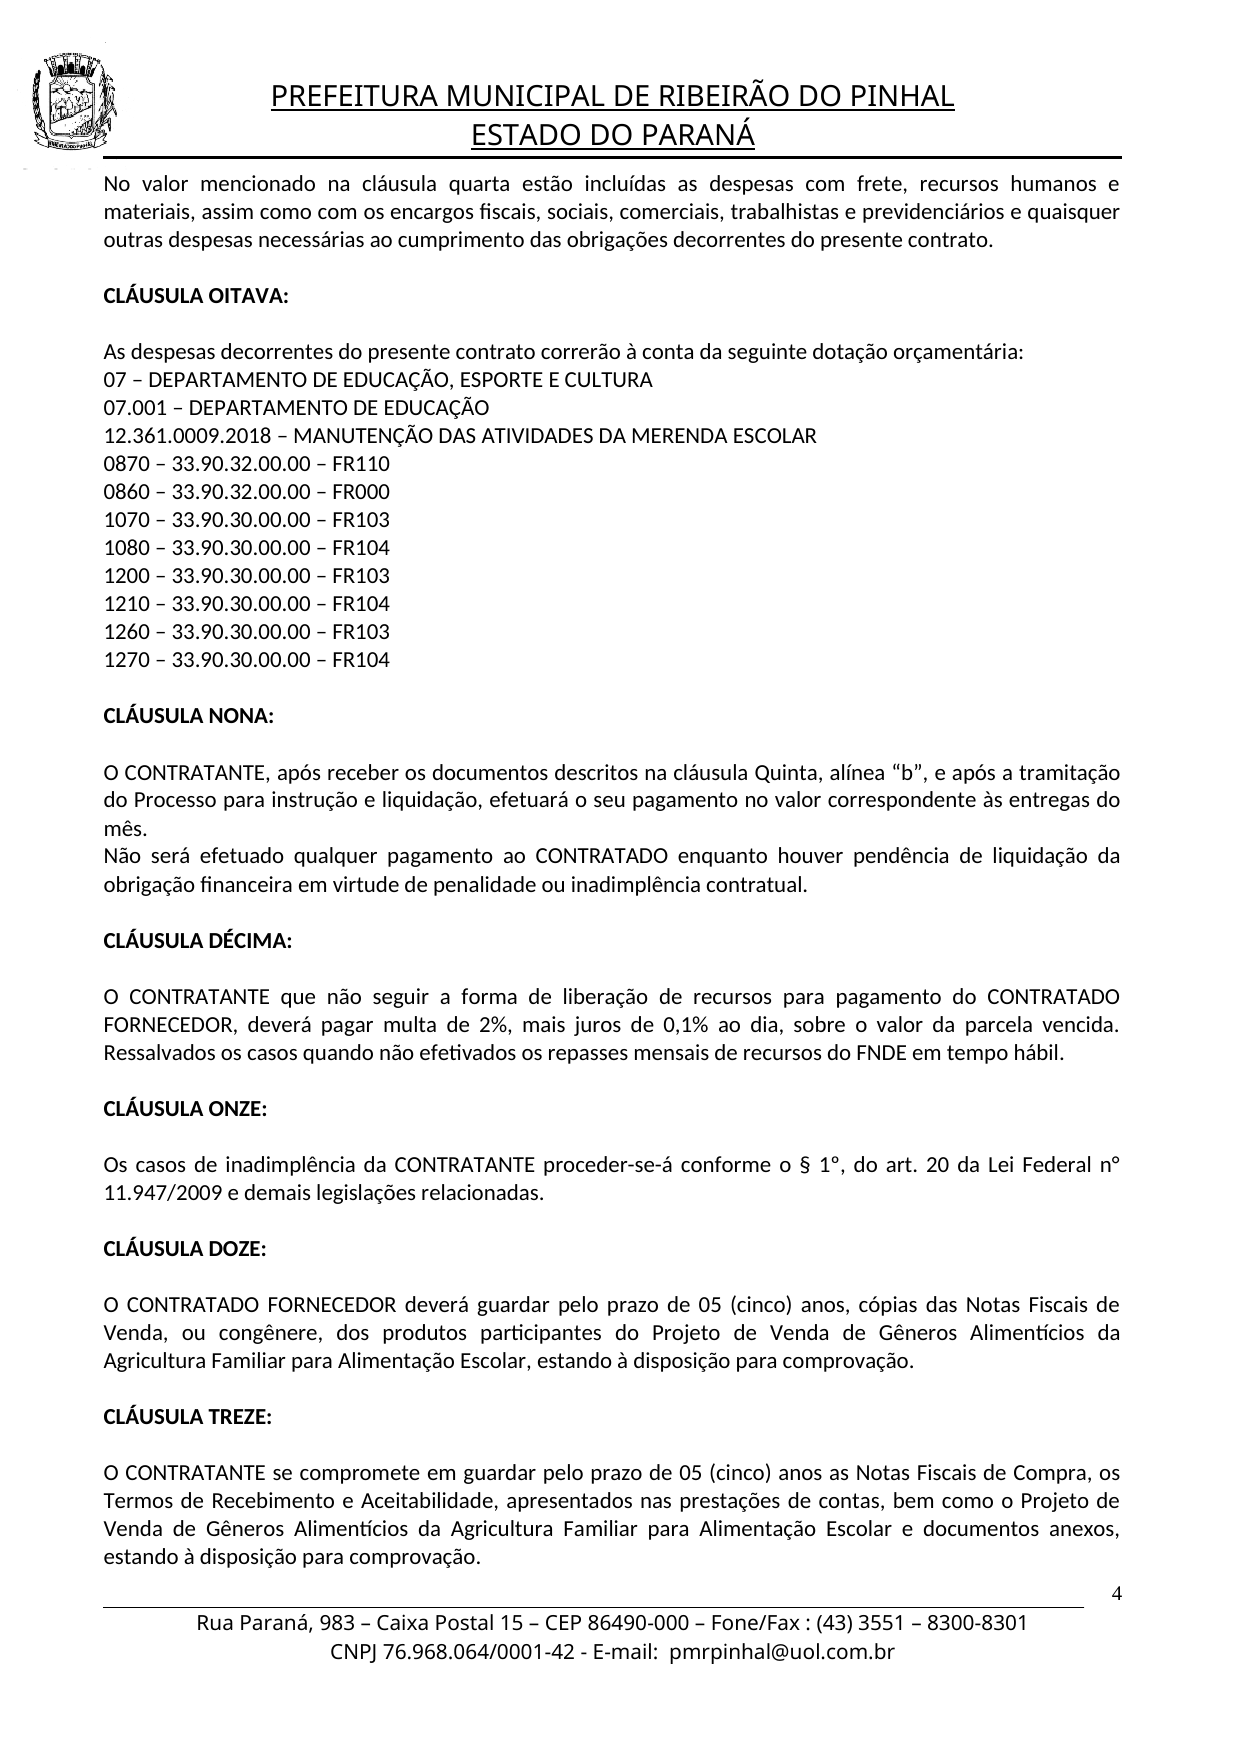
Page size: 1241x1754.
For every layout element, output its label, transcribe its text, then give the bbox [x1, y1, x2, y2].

text Não será efetuado qualquer pagamento ao CONTRATADO enquanto houver pendência de liquidação da obrigação financeira em virtude de penalidade ou inadimplência contratual. [103, 842, 1122, 898]
text 1270 – 33.90.30.00.00 – FR104 [103, 646, 1122, 673]
text CLÁUSULA ONZE: [103, 1094, 1122, 1122]
text 1080 – 33.90.30.00.00 – FR104 [103, 533, 1122, 561]
picture [16, 37, 135, 170]
text 12.361.0009.2018 – MANUTENÇÃO DAS ATIVIDADES DA MERENDA ESCOLAR [103, 421, 1122, 449]
text 0870 – 33.90.32.00.00 – FR110 [103, 449, 1122, 477]
text 1200 – 33.90.30.00.00 – FR103 [103, 561, 1122, 589]
text O CONTRATANTE se compromete em guardar pelo prazo de 05 (cinco) anos as Notas Fiscais de Compra, os Termos de Recebimento e Aceitabilidade, apresentados nas prestações de contas, bem como o Projeto de Venda de Gêneros Alimentícios da Agricultura Familiar para Alimentação Escolar e documentos anexos, estando à disposição para comprovação. [103, 1458, 1122, 1570]
text 1070 – 33.90.30.00.00 – FR103 [103, 505, 1122, 533]
text 07 – DEPARTAMENTO DE EDUCAÇÃO, ESPORTE E CULTURA [103, 365, 1122, 393]
text CLÁUSULA TREZE: [103, 1402, 1122, 1430]
text CLÁUSULA DOZE: [103, 1234, 1122, 1262]
text No valor mencionado na cláusula quarta estão incluídas as despesas com frete, recursos humanos e materiais, assim como com os encargos fiscais, sociais, comerciais, trabalhistas e previdenciários e quaisquer outras despesas necessárias ao cumprimento das obrigações decorrentes do presente contrato. [103, 159, 1122, 253]
text CLÁUSULA DÉCIMA: [103, 926, 1122, 954]
text 1210 – 33.90.30.00.00 – FR104 [103, 589, 1122, 617]
text O CONTRATANTE que não seguir a forma de liberação de recursos para pagamento do CONTRATADO FORNECEDOR, deverá pagar multa de 2%, mais juros de 0,1% ao dia, sobre o valor da parcela vencida. Ressalvados os casos quando não efetivados os repasses mensais de recursos do FNDE em tempo hábil. [103, 982, 1122, 1066]
text As despesas decorrentes do presente contrato correrão à conta da seguinte dotação orçamentária: [103, 337, 1122, 365]
text 1260 – 33.90.30.00.00 – FR103 [103, 617, 1122, 646]
text O CONTRATANTE, após receber os documentos descritos na cláusula Quinta, alínea “b”, e após a tramitação do Processo para instrução e liquidação, efetuará o seu pagamento no valor correspondente às entregas do mês. [103, 758, 1122, 842]
text Os casos de inadimplência da CONTRATANTE proceder-se-á conforme o § 1º, do art. 20 da Lei Federal n° 11.947/2009 e demais legislações relacionadas. [103, 1150, 1122, 1206]
text 07.001 – DEPARTAMENTO DE EDUCAÇÃO [103, 393, 1122, 421]
text O CONTRATADO FORNECEDOR deverá guardar pelo prazo de 05 (cinco) anos, cópias das Notas Fiscais de Venda, ou congênere, dos produtos participantes do Projeto de Venda de Gêneros Alimentícios da Agricultura Familiar para Alimentação Escolar, estando à disposição para comprovação. [103, 1290, 1122, 1374]
text CLÁUSULA NONA: [103, 702, 1122, 729]
text CLÁUSULA OITAVA: [103, 281, 1122, 309]
text 0860 – 33.90.32.00.00 – FR000 [103, 477, 1122, 505]
